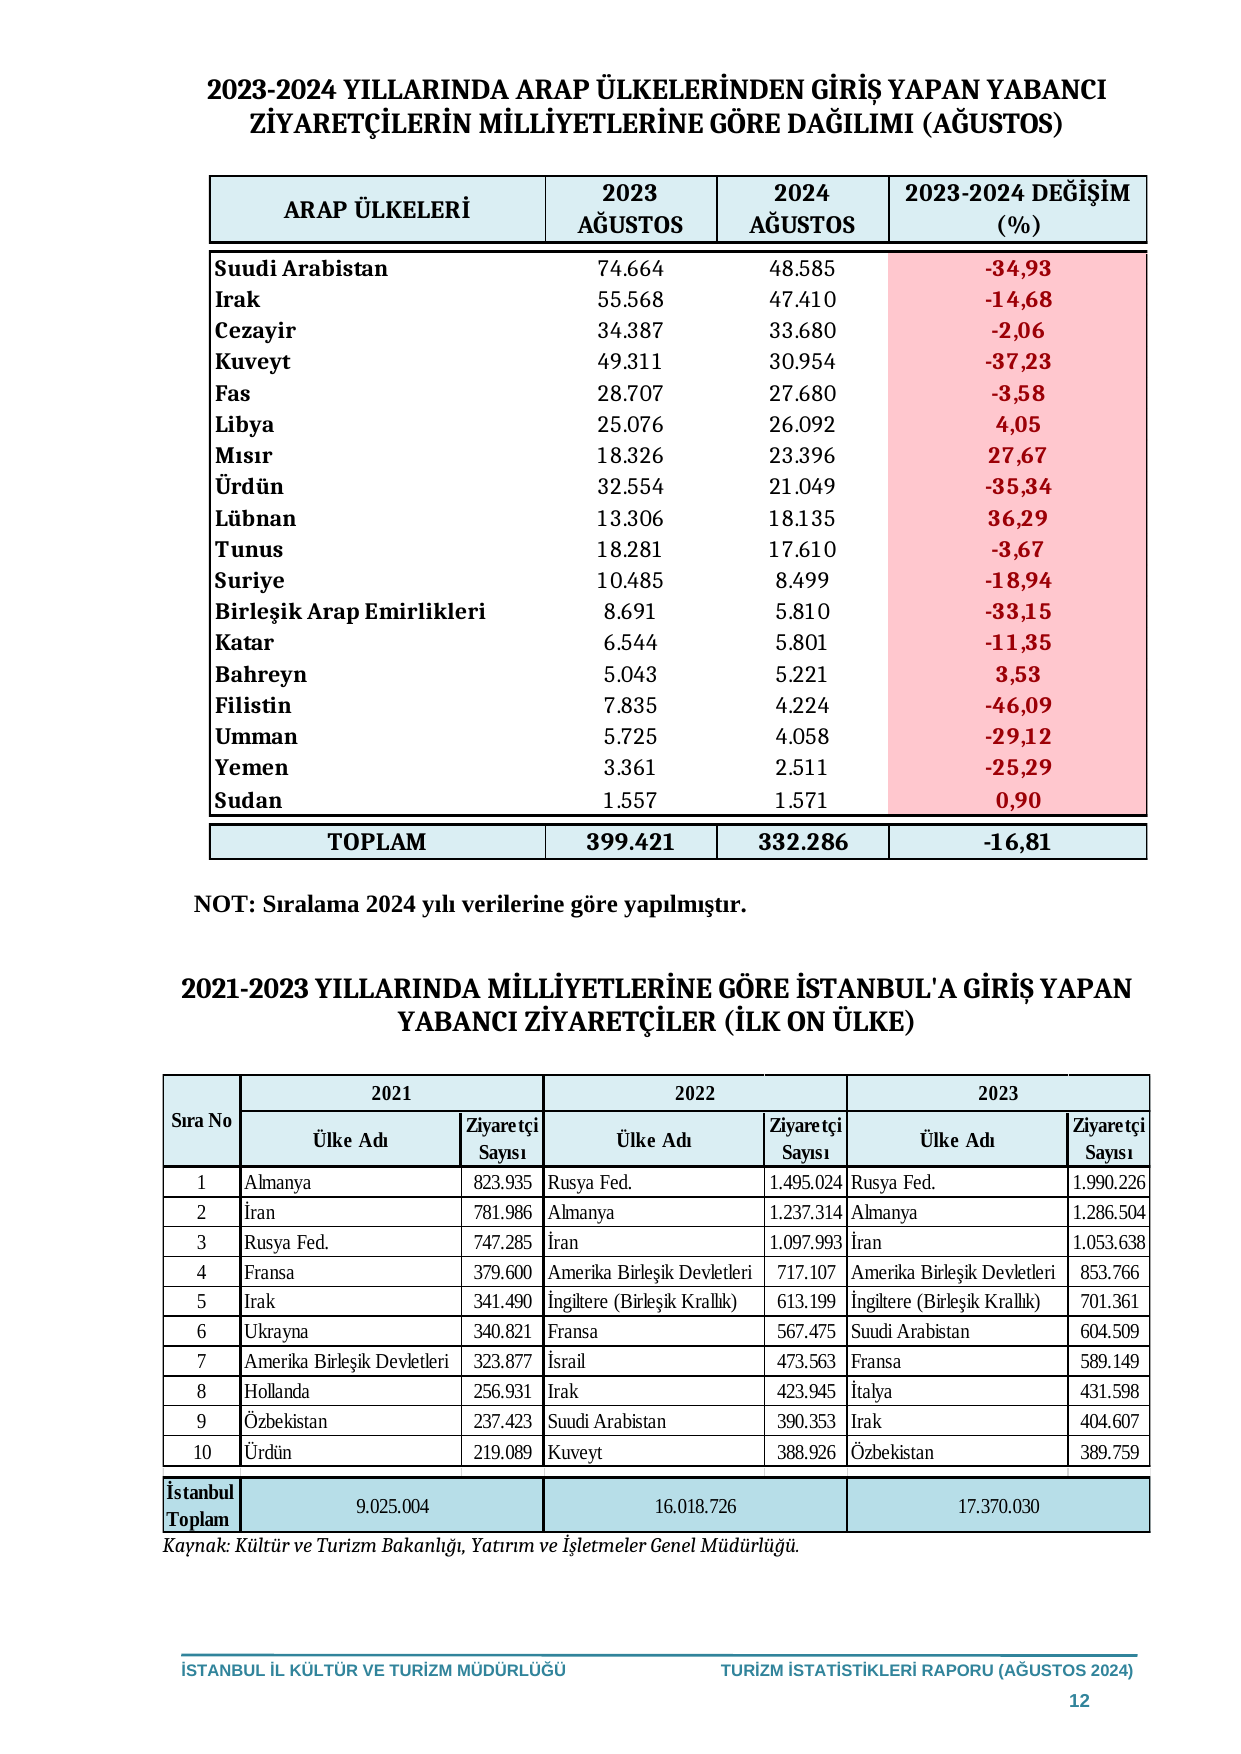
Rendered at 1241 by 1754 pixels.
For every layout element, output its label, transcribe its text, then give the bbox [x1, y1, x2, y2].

subtitle 2021-2023 YILLARINDA MİLLİYETLERİNE GÖRE İSTANBUL'A GİRİŞ YAPAN YABANCI ZİYARETÇİLER (İLK ON ÜLKE) [162, 972, 1152, 1039]
subtitle 2023-2024 YILLARINDA ARAP ÜLKELERİNDEN GİRİŞ YAPAN YABANCI ZİYARETÇİLERİN MİLLİYETLERİNE GÖRE DAĞILIMI (AĞUSTOS) [162, 73, 1152, 140]
text Kaynak: Kültür ve Turizm Bakanlığı, Yatırım ve İşletmeler Genel Müdürlüğü. [162, 1074, 1152, 1558]
text NOT: Sıralama 2024 yılı verilerine göre yapılmıştır. [162, 889, 1152, 918]
